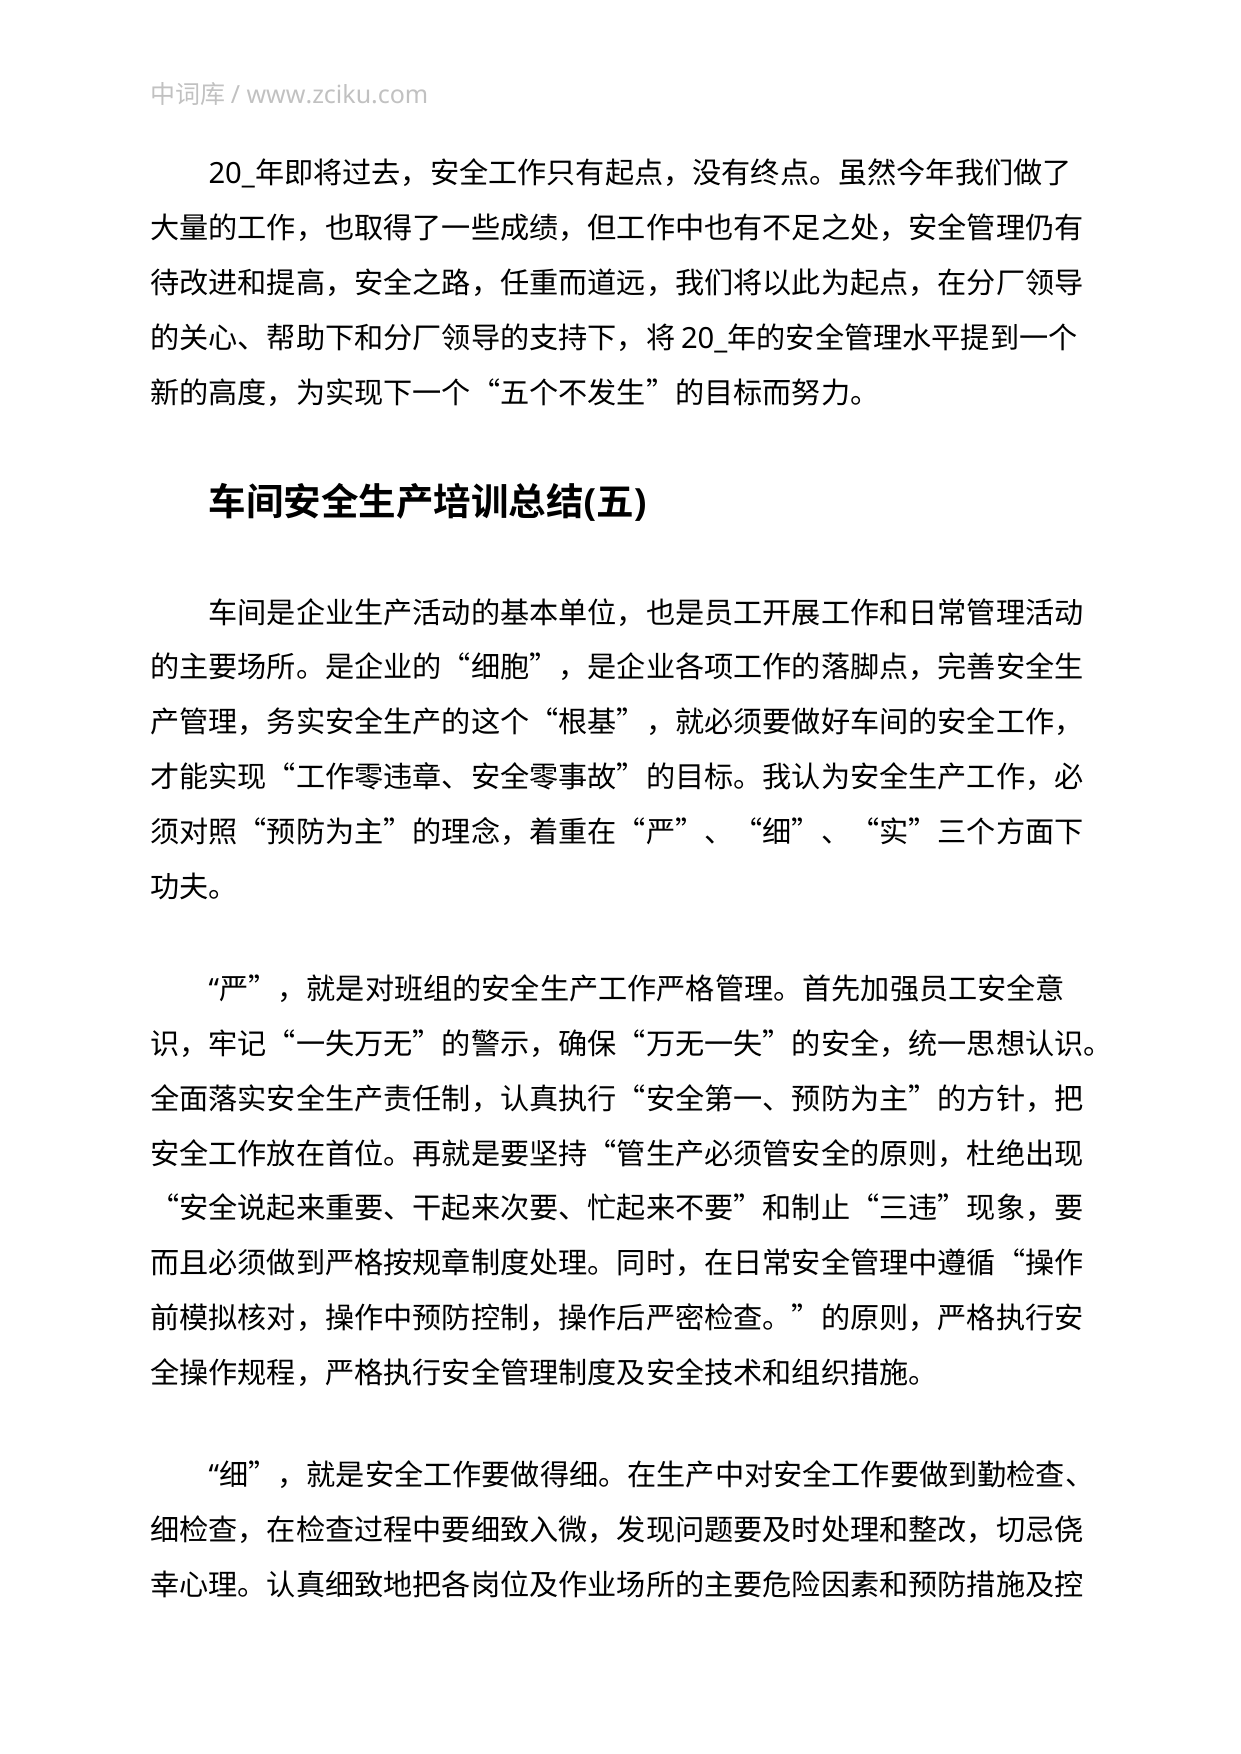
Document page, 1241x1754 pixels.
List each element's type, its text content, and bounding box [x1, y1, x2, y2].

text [150, 1452, 1090, 1604]
text 车间安全生产培训总结(五) [150, 472, 1090, 526]
text 20_年即将过去，安全工作只有起点，没有终点。虽然今年我们做了大量的工作，也取得了一些成绩，但工作中也有不足之处，安全管理仍有待改进和提高，安全之路，任重而道远，我们将以此为起点，在分厂领导的关心、帮助下和分厂领导的支持下，将20_年的安全管理水平提到一个新的高度，为实现下一个“五个不发生”的目标而努力。 [150, 150, 1090, 412]
text “严”，就是对班组的安全生产工作严格管理。首先加强员工安全意识，牢记“一失万无”的警示，确保“万无一失”的安全，统一思想认识。全面落实安全生产责任制，认真执行“安全第一、预防为主”的方针，把安全工作放在首位。再就是要坚持“管生产必须管安全的原则，杜绝出现“安全说起来重要、干起来次要、忙起来不要”和制止“三违”现象，要而且必须做到严格按规章制度处理。同时，在日常安全管理中遵循“操作前模拟核对，操作中预防控制，操作后严密检查。”的原则，严格执行安全操作规程，严格执行安全管理制度及安全技术和组织措施。 [150, 965, 1090, 1392]
text 车间是企业生产活动的基本单位，也是员工开展工作和日常管理活动的主要场所。是企业的“细胞”，是企业各项工作的落脚点，完善安全生产管理，务实安全生产的这个“根基”，就必须要做好车间的安全工作，才能实现“工作零违章、安全零事故”的目标。我认为安全生产工作，必须对照“预防为主”的理念，着重在“严”、“细”、“实”三个方面下功夫。 [150, 589, 1090, 906]
